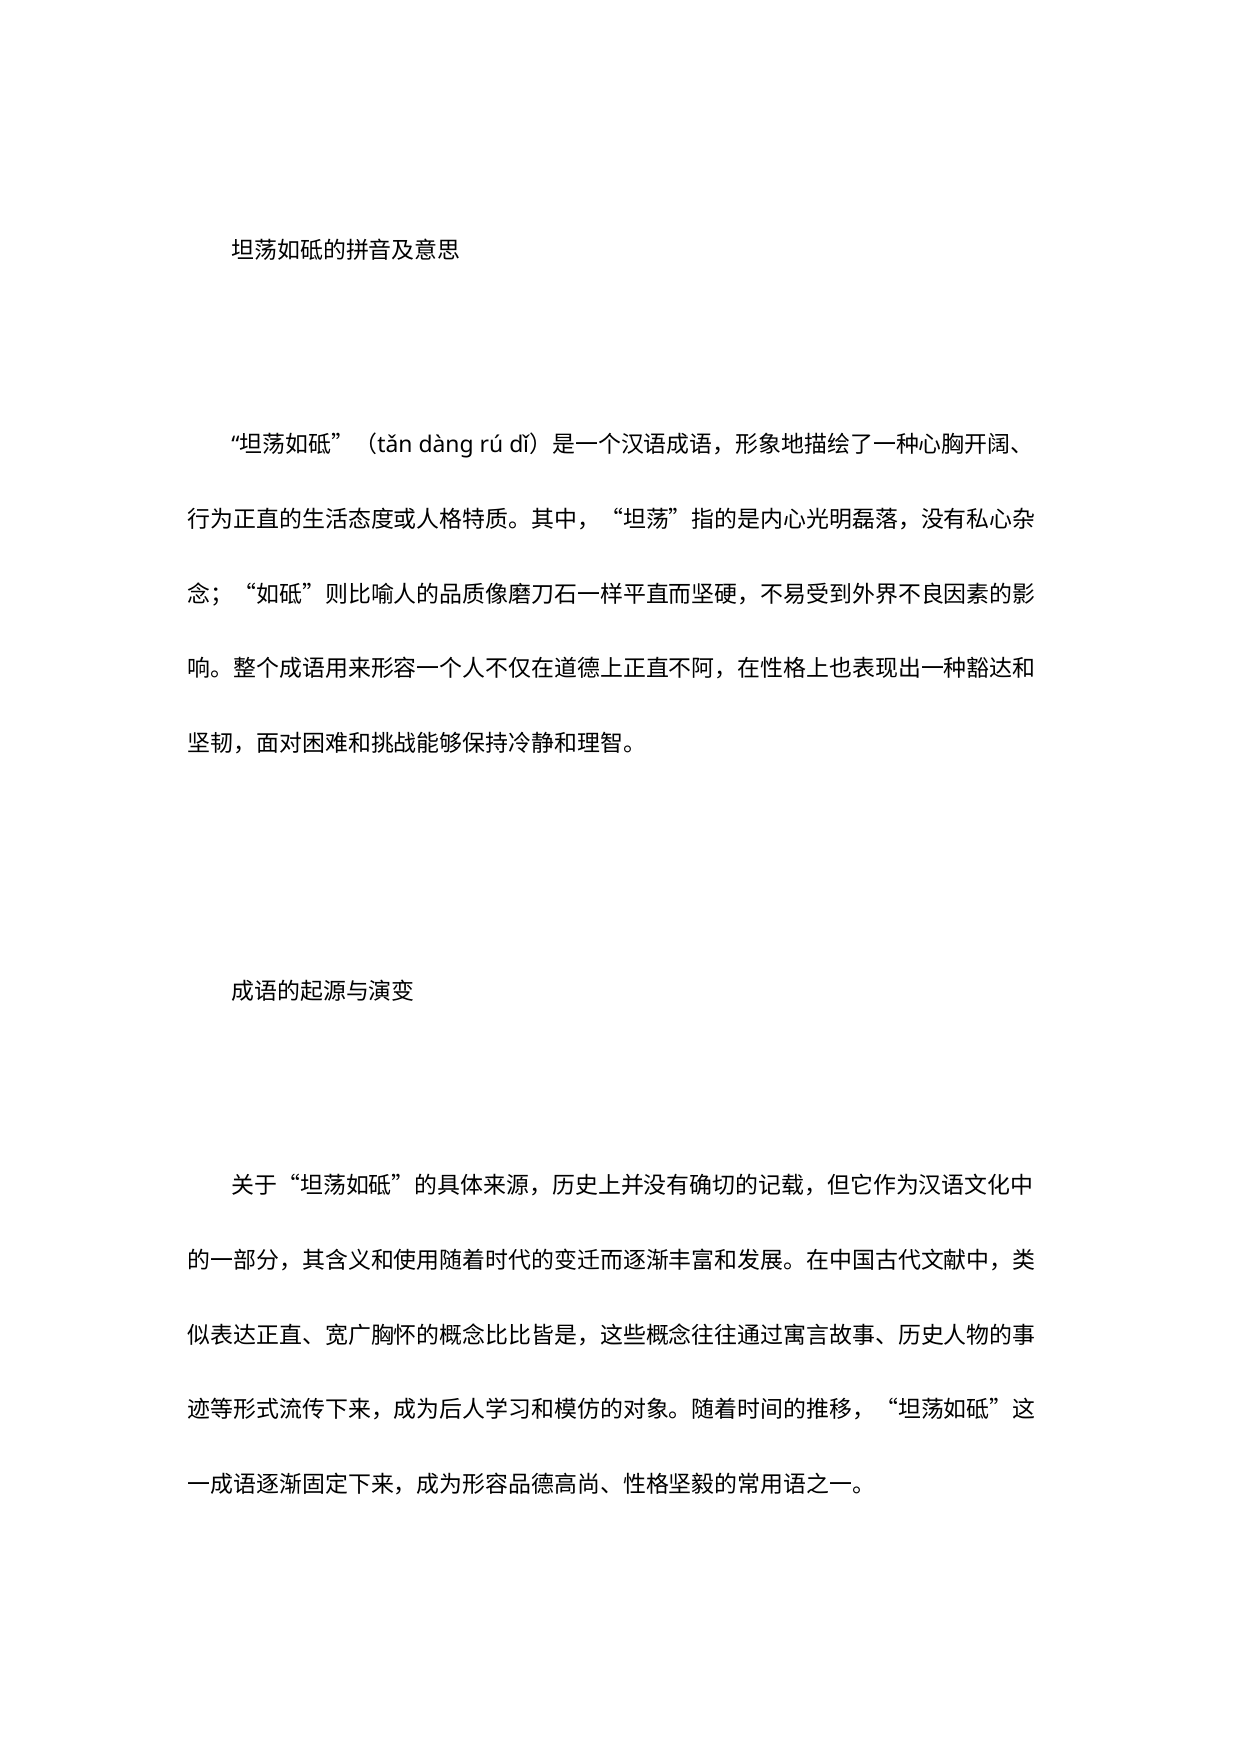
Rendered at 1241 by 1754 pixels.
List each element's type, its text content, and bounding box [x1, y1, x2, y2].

text 成语的起源与演变 [187, 957, 1053, 1022]
text 坦荡如砥的拼音及意思 [187, 216, 1053, 281]
text “坦荡如砥”（tǎn dàng rú dǐ）是一个汉语成语，形象地描绘了一种心胸开阔、行为正直的生活态度或人格特质。其中，“坦荡”指的是内心光明磊落，没有私心杂念；“如砥”则比喻人的品质像磨刀石一样平直而坚硬，不易受到外界不良因素的影响。整个成语用来形容一个人不仅在道德上正直不阿，在性格上也表现出一种豁达和坚韧，面对困难和挑战能够保持冷静和理智。 [187, 410, 1053, 774]
text 关于“坦荡如砥”的具体来源，历史上并没有确切的记载，但它作为汉语文化中的一部分，其含义和使用随着时代的变迁而逐渐丰富和发展。在中国古代文献中，类似表达正直、宽广胸怀的概念比比皆是，这些概念往往通过寓言故事、历史人物的事迹等形式流传下来，成为后人学习和模仿的对象。随着时间的推移，“坦荡如砥”这一成语逐渐固定下来，成为形容品德高尚、性格坚毅的常用语之一。 [187, 1151, 1053, 1515]
